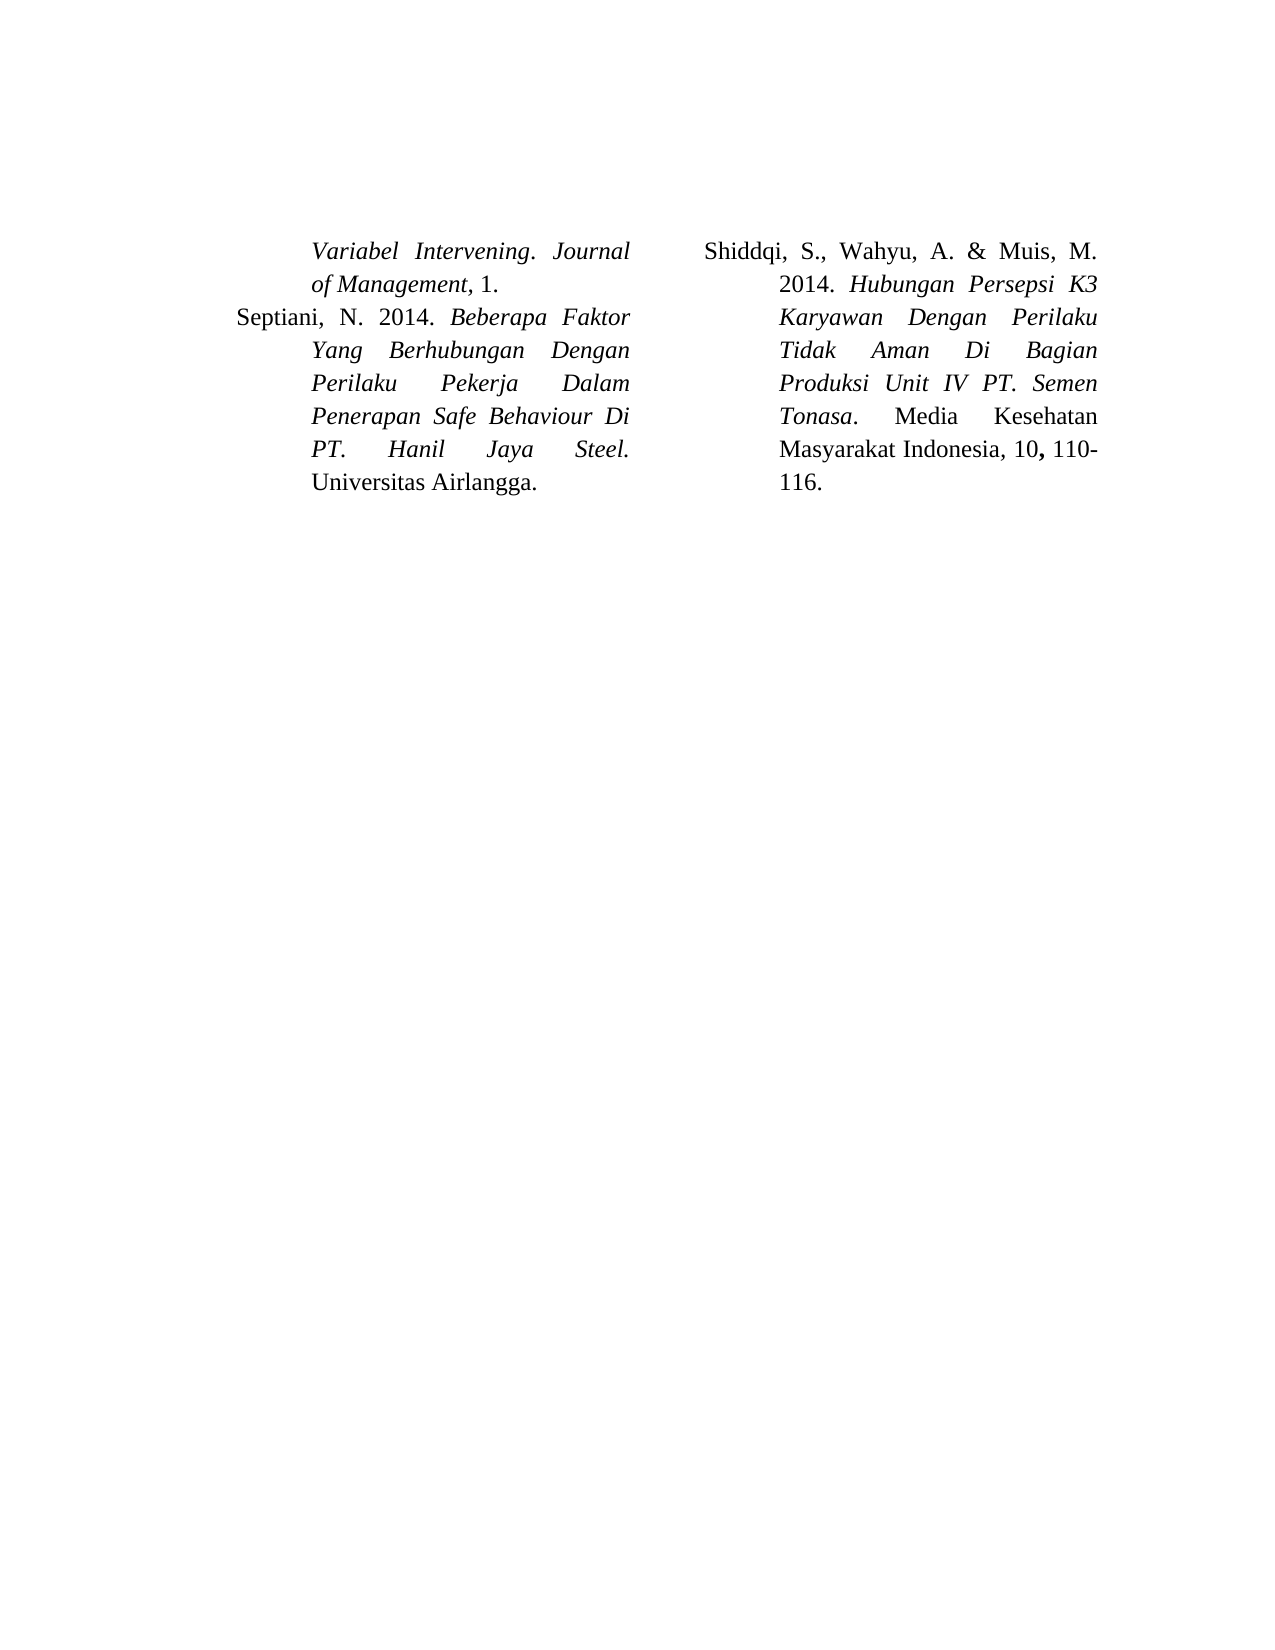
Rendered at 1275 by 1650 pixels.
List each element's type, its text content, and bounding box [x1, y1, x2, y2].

text Septiani, N. 2014. Beberapa Faktor Yang Berhubungan Dengan Perilaku Pekerja Dalam Penerapan Safe Behaviour Di PT. Hanil Jaya Steel. Universitas Airlangga. [236, 302, 630, 496]
text Shiddqi, S., Wahyu, A. & Muis, M. 2014. Hubungan Persepsi K3 Karyawan Dengan Perilaku Tidak Aman Di Bagian Produksi Unit IV PT. Semen Tonasa. Media Kesehatan Masyarakat Indonesia, 10, 110-116. [704, 236, 1098, 496]
